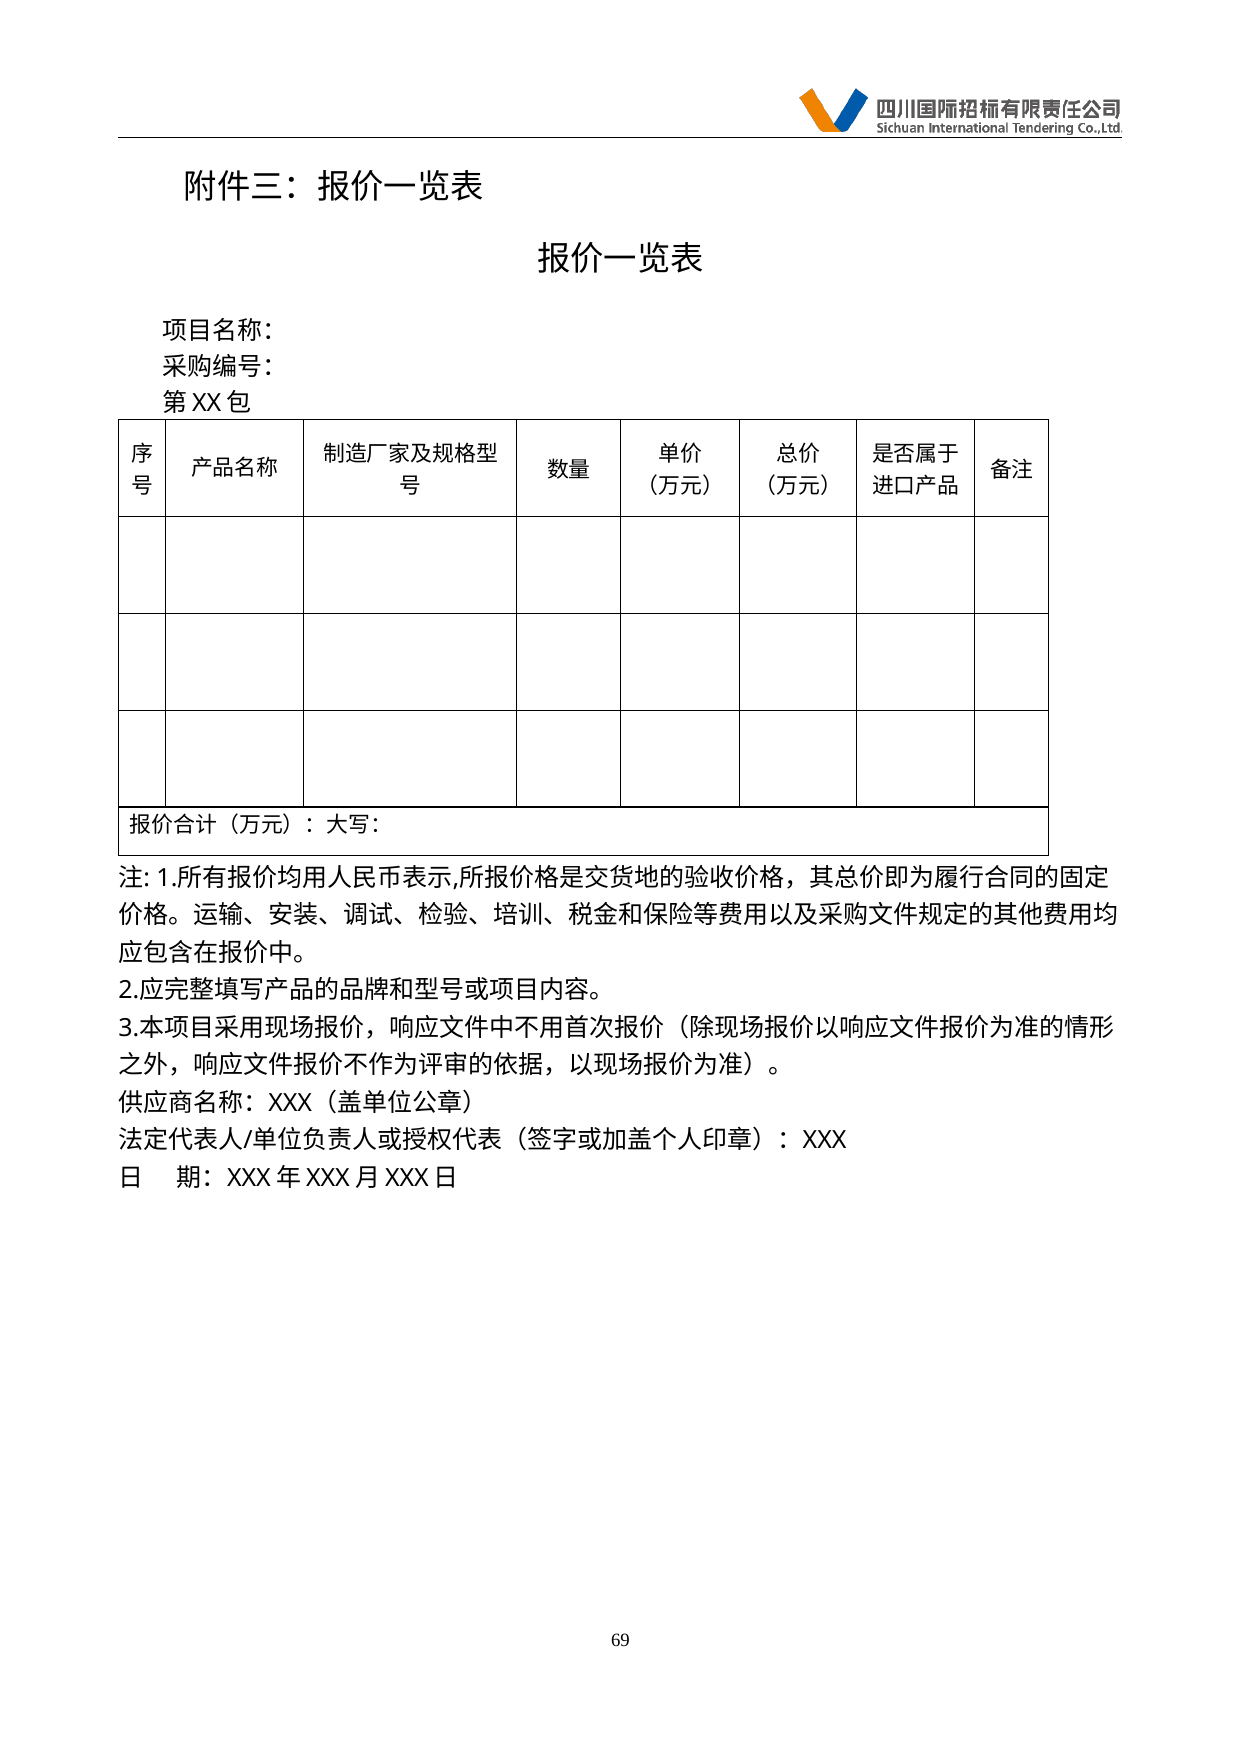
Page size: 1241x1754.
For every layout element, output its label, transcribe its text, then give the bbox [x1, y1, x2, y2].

table_cell [304, 614, 516, 709]
text 注: 1.所有报价均用人民币表示,所报价格是交货地的验收价格，其总价即为履行合同的固定价格。运输、安装、调试、检验、培训、税金和保险等费用以及采购文件规定的其他费用均应包含在报价中。 [118, 856, 1122, 969]
table_header 序号 [119, 420, 165, 516]
table_cell [517, 517, 620, 613]
table_cell [740, 614, 856, 709]
table_cell 报价合计（万元）：大写： [119, 808, 1048, 855]
table_cell [740, 711, 856, 806]
table_cell [621, 517, 739, 613]
text 法定代表人/单位负责人或授权代表（签字或加盖个人印章）：XXX [118, 1119, 1122, 1156]
table_cell [166, 517, 303, 613]
text 附件三：报价一览表 [118, 160, 1122, 208]
table_header 产品名称 [166, 420, 303, 516]
table_cell [621, 711, 739, 806]
text 日 期：XXX年XXX月XXX日 [118, 1156, 1122, 1194]
table_header 数量 [517, 420, 620, 516]
text 采购编号： [118, 346, 986, 383]
table_cell [740, 517, 856, 613]
table_cell [304, 517, 516, 613]
table_cell [857, 711, 974, 806]
table_cell [119, 614, 165, 709]
text 第XX包 [118, 383, 986, 419]
text 2.应完整填写产品的品牌和型号或项目内容。 [118, 969, 1122, 1006]
table_cell [975, 614, 1048, 709]
text 3.本项目采用现场报价，响应文件中不用首次报价（除现场报价以响应文件报价为准的情形之外，响应文件报价不作为评审的依据，以现场报价为准）。 [118, 1006, 1122, 1081]
table_cell [517, 711, 620, 806]
table_cell [975, 517, 1048, 613]
table_cell [857, 517, 974, 613]
table_cell [166, 711, 303, 806]
table_cell [975, 711, 1048, 806]
table_cell [517, 614, 620, 709]
text 报价一览表 [118, 232, 1122, 280]
table_header 是否属于 进口产品 [857, 420, 974, 516]
table_header 总价 （万元） [740, 420, 856, 516]
table_cell [304, 711, 516, 806]
table_header 备注 [975, 420, 1048, 516]
table_header 单价 （万元） [621, 420, 739, 516]
table_cell [621, 614, 739, 709]
text 供应商名称：XXX（盖单位公章） [118, 1081, 1122, 1119]
text 项目名称： [118, 310, 986, 346]
table_header 制造厂家及规格型号 [304, 420, 516, 516]
picture [799, 88, 1123, 135]
table_cell [166, 614, 303, 709]
table_cell [119, 711, 165, 806]
table_cell [857, 614, 974, 709]
table_cell [119, 517, 165, 613]
